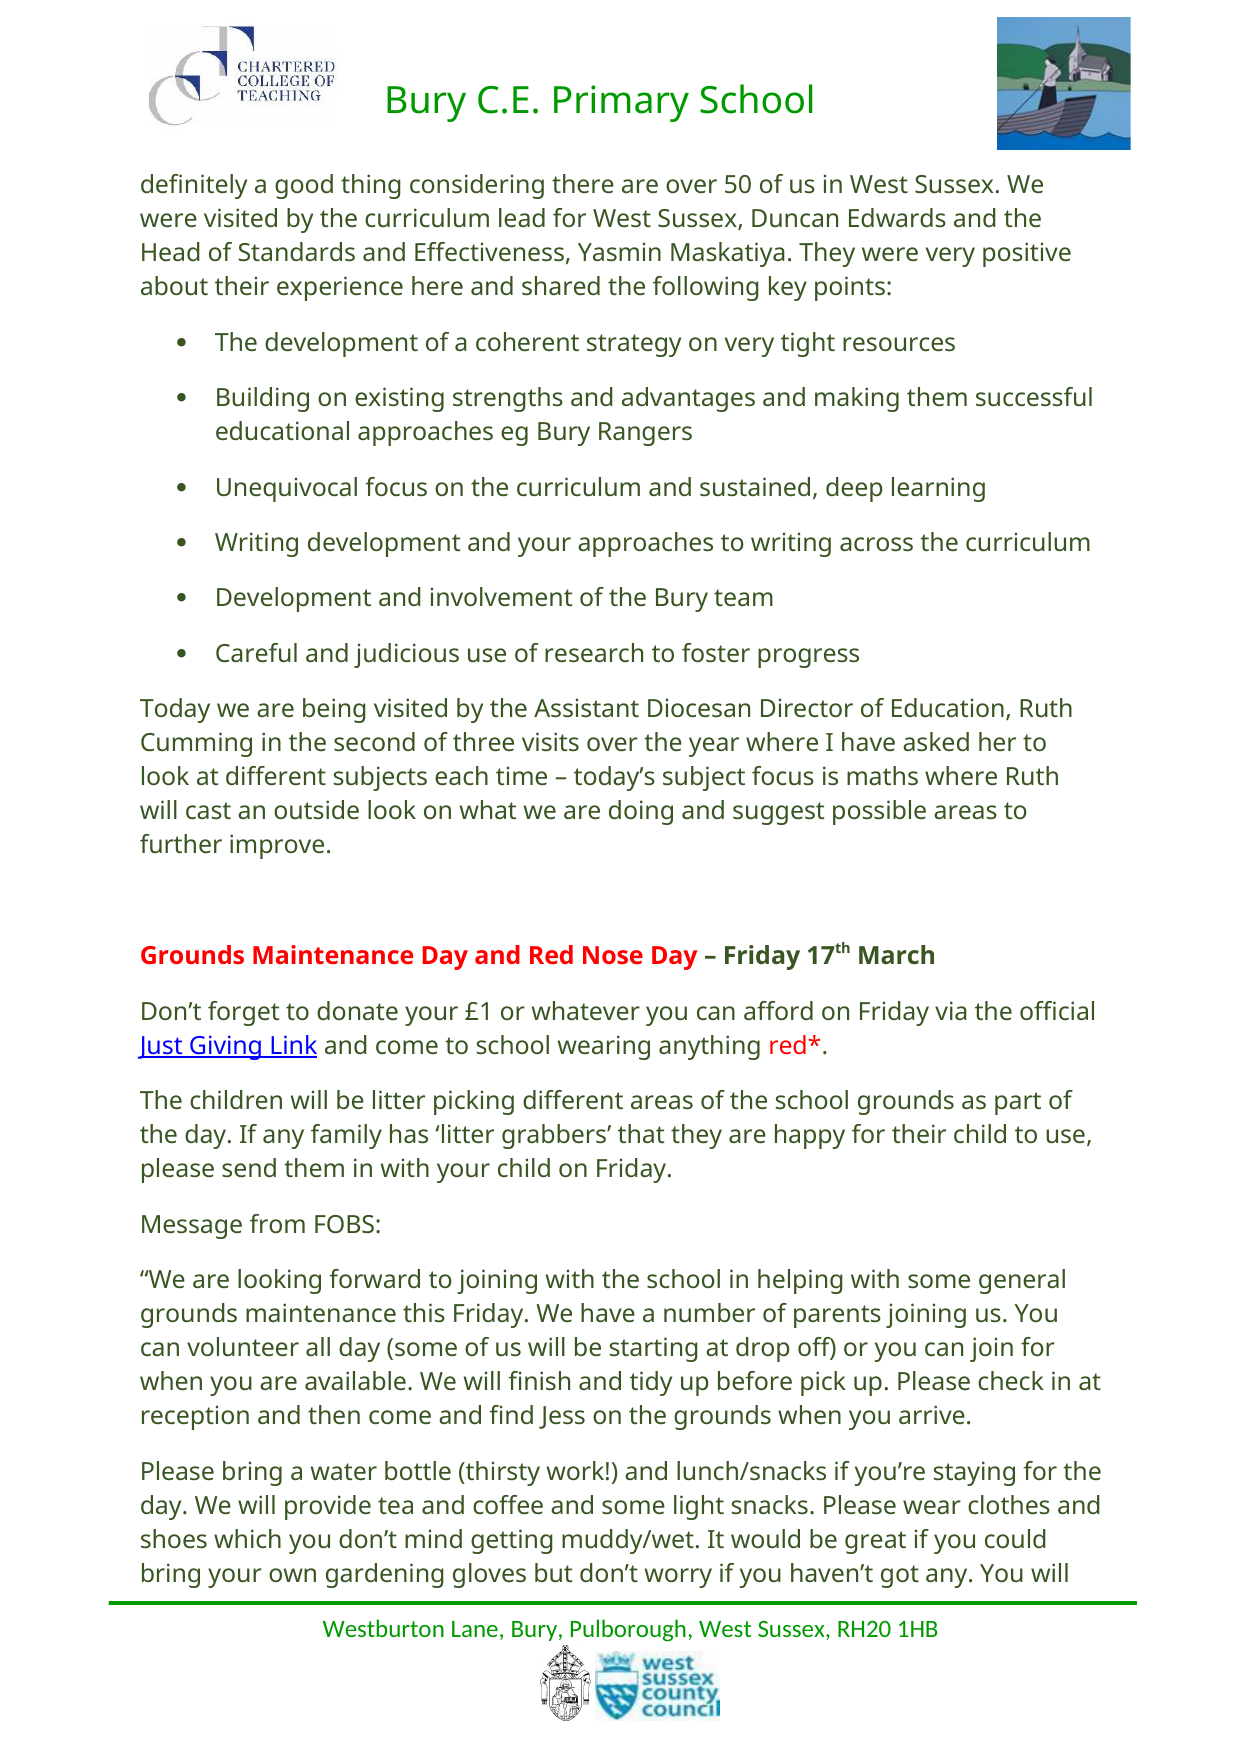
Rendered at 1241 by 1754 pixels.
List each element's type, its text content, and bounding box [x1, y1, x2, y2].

picture [997, 17, 1131, 150]
list Unequivocal focus on the curriculum and sustained, deep learning [177, 469, 1103, 503]
list Writing development and your approaches to writing across the curriculum [177, 524, 1103, 559]
picture [540, 1645, 591, 1721]
list The development of a coherent strategy on very tight resources [177, 324, 1103, 358]
text Message from FOBS: [139, 1206, 1103, 1240]
text Don’t forget to donate your £1 or whatever you can afford on Friday via the official Just Giving Link and come to school wearing anything red*. [139, 993, 1103, 1061]
list Building on existing strengths and advantages and making them successful educational approaches eg Bury Rangers [177, 380, 1103, 448]
picture [595, 1651, 720, 1721]
list Development and involvement of the Bury team [177, 580, 1103, 614]
picture [148, 20, 343, 130]
text “We are looking forward to joining with the school in helping with some general grounds maintenance this Friday. We have a number of parents joining us. You can volunteer all day (some of us will be starting at drop off) or you can join for when you are available. We will finish and tidy up before pick up. Please check in at reception and then come and find Jess on the grounds when you arrive. [139, 1262, 1103, 1432]
text Today we are being visited by the Assistant Diocesan Director of Education, Ruth Cumming in the second of three visits over the year where I have asked her to look at different subjects each time – today’s subject focus is maths where Ruth will cast an outside look on what we are doing and suggest possible areas to further improve. [139, 691, 1103, 861]
list Careful and judicious use of research to foster progress [177, 635, 1103, 669]
text Grounds Maintenance Day and Red Nose Day – Friday 17th March [139, 938, 1103, 972]
text The children will be litter picking different areas of the school grounds as part of the day. If any family has ‘litter grabbers’ that they are happy for their child to use, please send them in with your child on Friday. [139, 1083, 1103, 1185]
